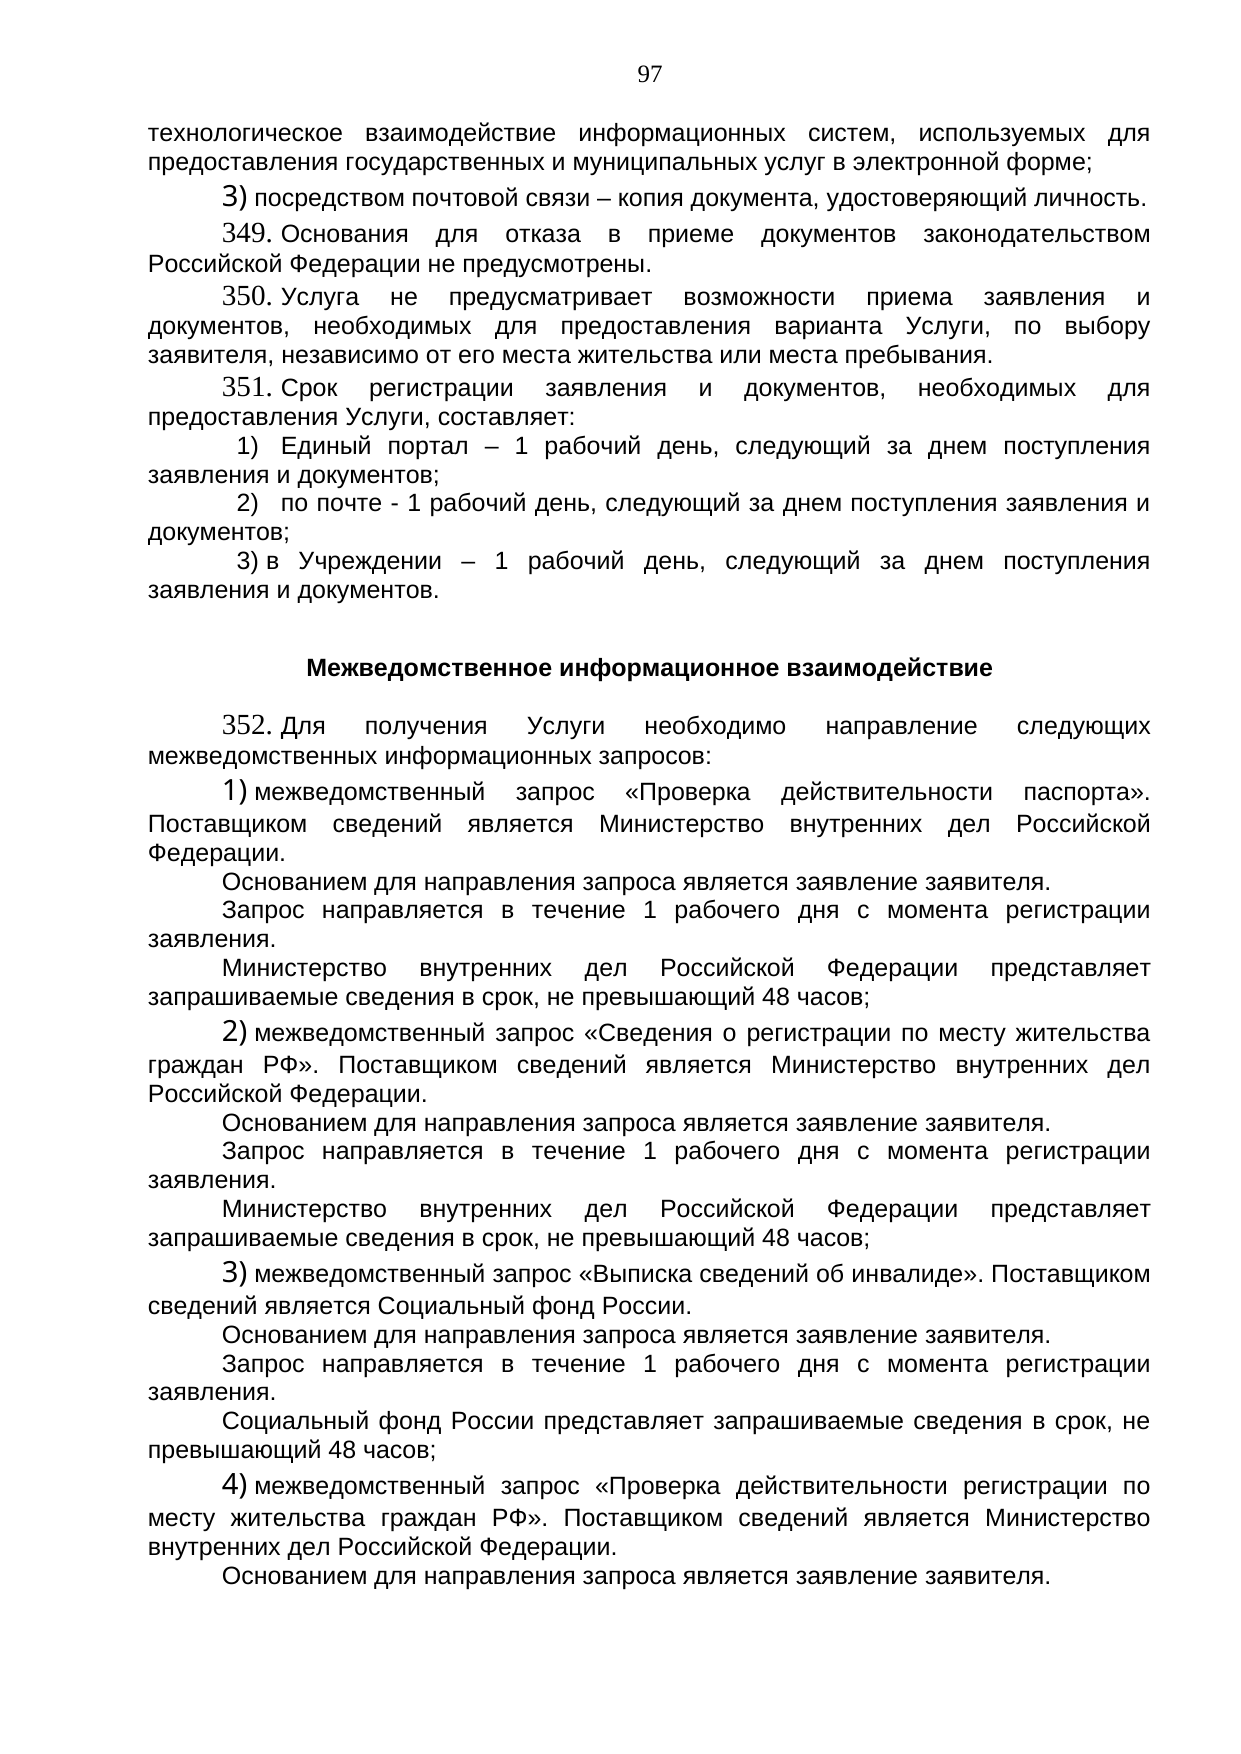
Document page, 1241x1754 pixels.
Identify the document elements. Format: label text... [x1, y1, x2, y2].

text Запрос направляется в течение 1 рабочего дня с момента регистрации заявления. [148, 895, 1152, 953]
text Запрос направляется в течение 1 рабочего дня с момента регистрации заявления. [148, 1136, 1152, 1194]
list межведомственный запрос «Сведения о регистрации по месту жительства граждан РФ». Поставщиком сведений является Министерство внутренних дел Российской Федерации. [148, 1010, 1152, 1108]
list межведомственный запрос «Проверка действительности регистрации по месту жительства граждан РФ». Поставщиком сведений является Министерство внутренних дел Российской Федерации. [148, 1463, 1152, 1561]
text Основанием для направления запроса является заявление заявителя. [148, 1108, 1152, 1136]
list Основания для отказа в приеме документов законодательством Российской Федерации не предусмотрены. [148, 215, 1152, 278]
list Услуга не предусматривает возможности приема заявления и документов, необходимых для предоставления варианта Услуги, по выбору заявителя, независимо от его места жительства или места пребывания. [148, 278, 1152, 369]
text Министерство внутренних дел Российской Федерации представляет запрашиваемые сведения в срок, не превышающий 48 часов; [148, 1194, 1152, 1251]
list межведомственный запрос «Выписка сведений об инвалиде». Поставщиком сведений является Социальный фонд России. [148, 1251, 1152, 1320]
text Основанием для направления запроса является заявление заявителя. [148, 1561, 1152, 1589]
text Министерство внутренних дел Российской Федерации представляет запрашиваемые сведения в срок, не превышающий 48 часов; [148, 953, 1152, 1010]
text Межведомственное информационное взаимодействие [148, 653, 1152, 682]
list в Учреждении – 1 рабочий день, следующий за днем поступления заявления и документов. [148, 546, 1152, 603]
text Основанием для направления запроса является заявление заявителя. [148, 1320, 1152, 1348]
text Основанием для направления запроса является заявление заявителя. [148, 867, 1152, 895]
list посредством почтовой связи – копия документа, удостоверяющий личность. [148, 176, 1152, 215]
list по почте - 1 рабочий день, следующий за днем поступления заявления и документов; [148, 488, 1152, 546]
list Единый портал – 1 рабочий день, следующий за днем поступления заявления и документов; [148, 431, 1152, 488]
text Социальный фонд России представляет запрашиваемые сведения в срок, не превышающий 48 часов; [148, 1406, 1152, 1463]
list Для получения Услуги необходимо направление следующих межведомственных информационных запросов: [148, 707, 1152, 769]
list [148, 118, 1152, 176]
list межведомственный запрос «Проверка действительности паспорта». Поставщиком сведений является Министерство внутренних дел Российской Федерации. [148, 769, 1152, 867]
list Срок регистрации заявления и документов, необходимых для предоставления Услуги, составляет: [148, 369, 1152, 431]
text Запрос направляется в течение 1 рабочего дня с момента регистрации заявления. [148, 1348, 1152, 1406]
